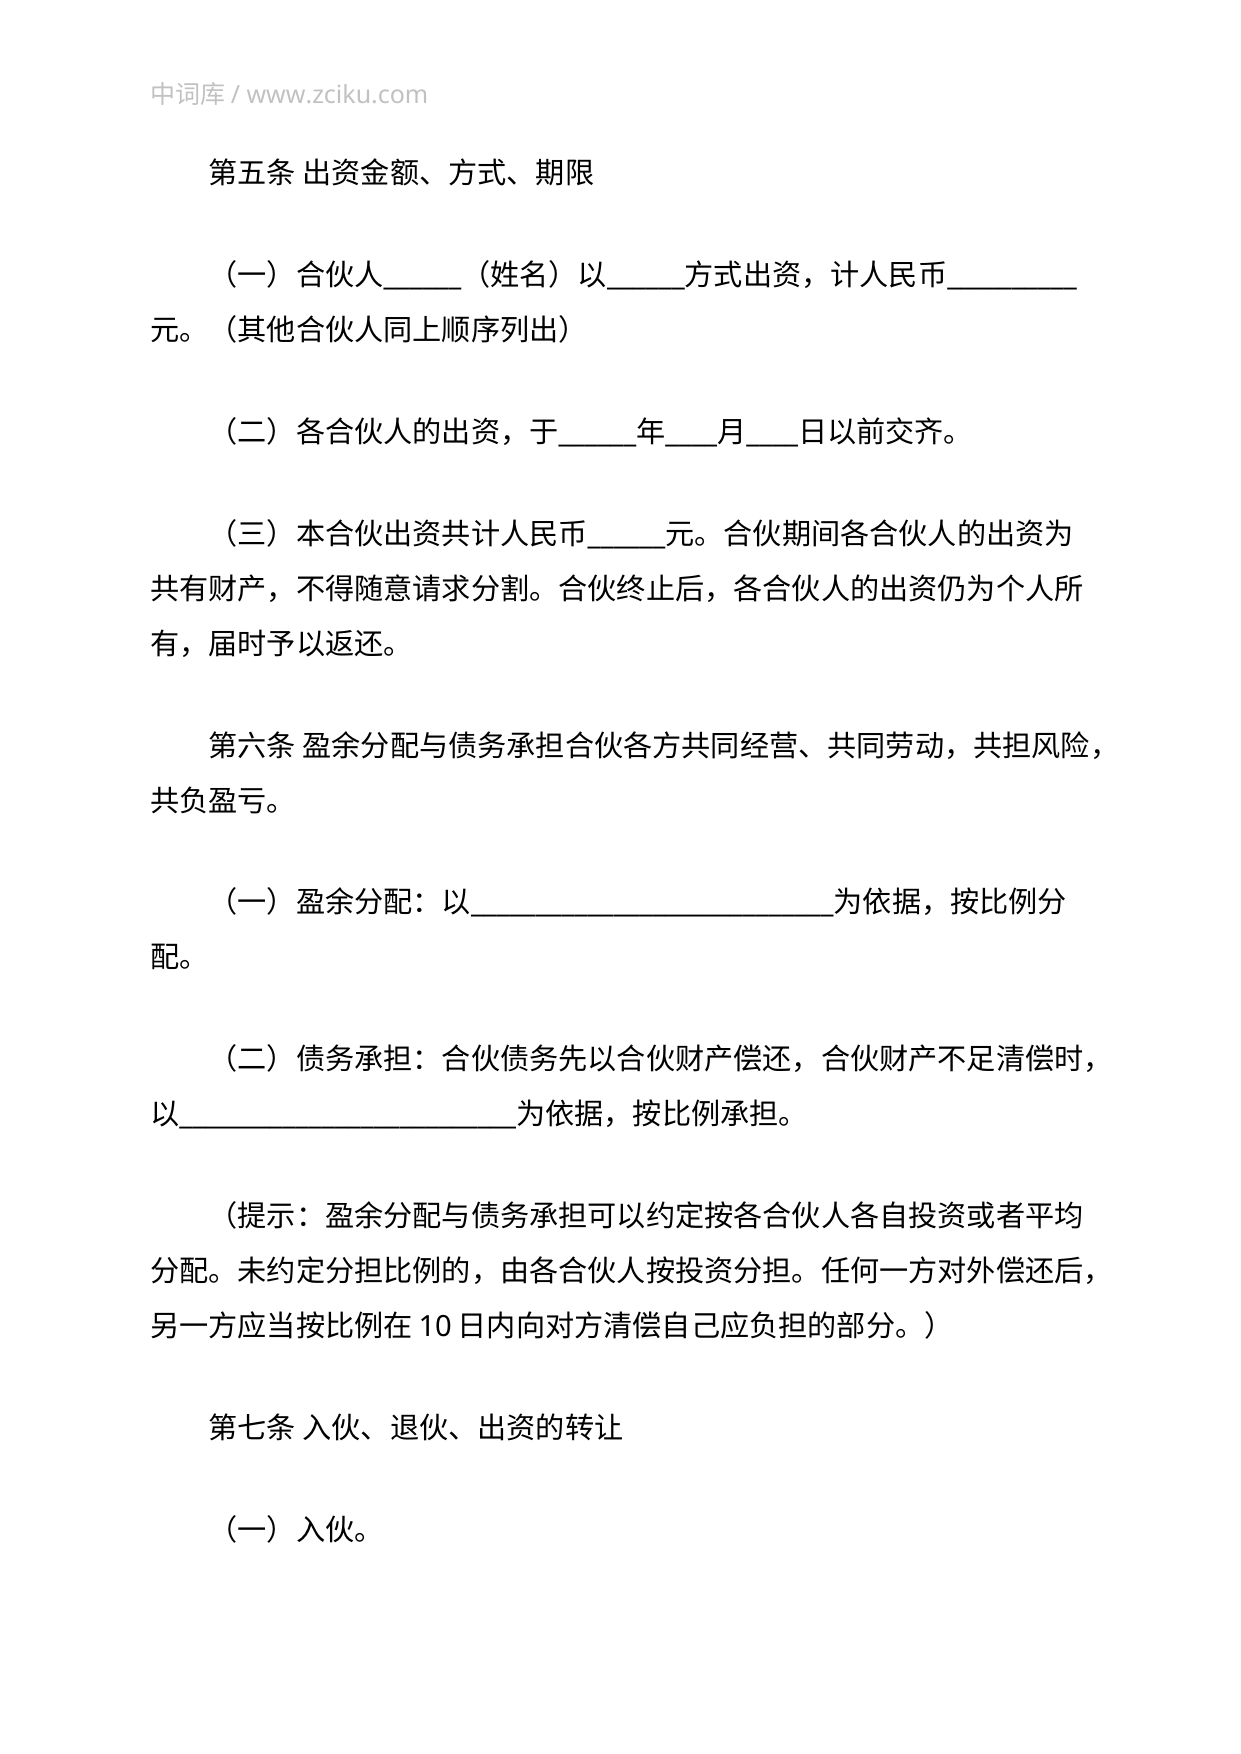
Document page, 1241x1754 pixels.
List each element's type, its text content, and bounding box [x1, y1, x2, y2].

text （二）各合伙人的出资，于______年____月____日以前交齐。 [150, 408, 1090, 451]
text 第七条 入伙、退伙、出资的转让 [150, 1404, 1090, 1447]
text （一）盈余分配：以____________________________为依据，按比例分配。 [150, 879, 1090, 976]
text 第六条 盈余分配与债务承担合伙各方共同经营、共同劳动，共担风险，共负盈亏。 [150, 722, 1090, 819]
text （三）本合伙出资共计人民币______元。合伙期间各合伙人的出资为共有财产，不得随意请求分割。合伙终止后，各合伙人的出资仍为个人所有，届时予以返还。 [150, 511, 1090, 663]
text （提示：盈余分配与债务承担可以约定按各合伙人各自投资或者平均分配。未约定分担比例的，由各合伙人按投资分担。任何一方对外偿还后，另一方应当按比例在10日内向对方清偿自己应负担的部分。） [150, 1192, 1090, 1345]
text （二）债务承担：合伙债务先以合伙财产偿还，合伙财产不足清偿时，以__________________________为依据，按比例承担。 [150, 1036, 1090, 1133]
text 第五条 出资金额、方式、期限 [150, 150, 1090, 192]
text （一）入伙。 [150, 1506, 1090, 1548]
text （一）合伙人______（姓名）以______方式出资，计人民币__________元。（其他合伙人同上顺序列出） [150, 252, 1090, 349]
